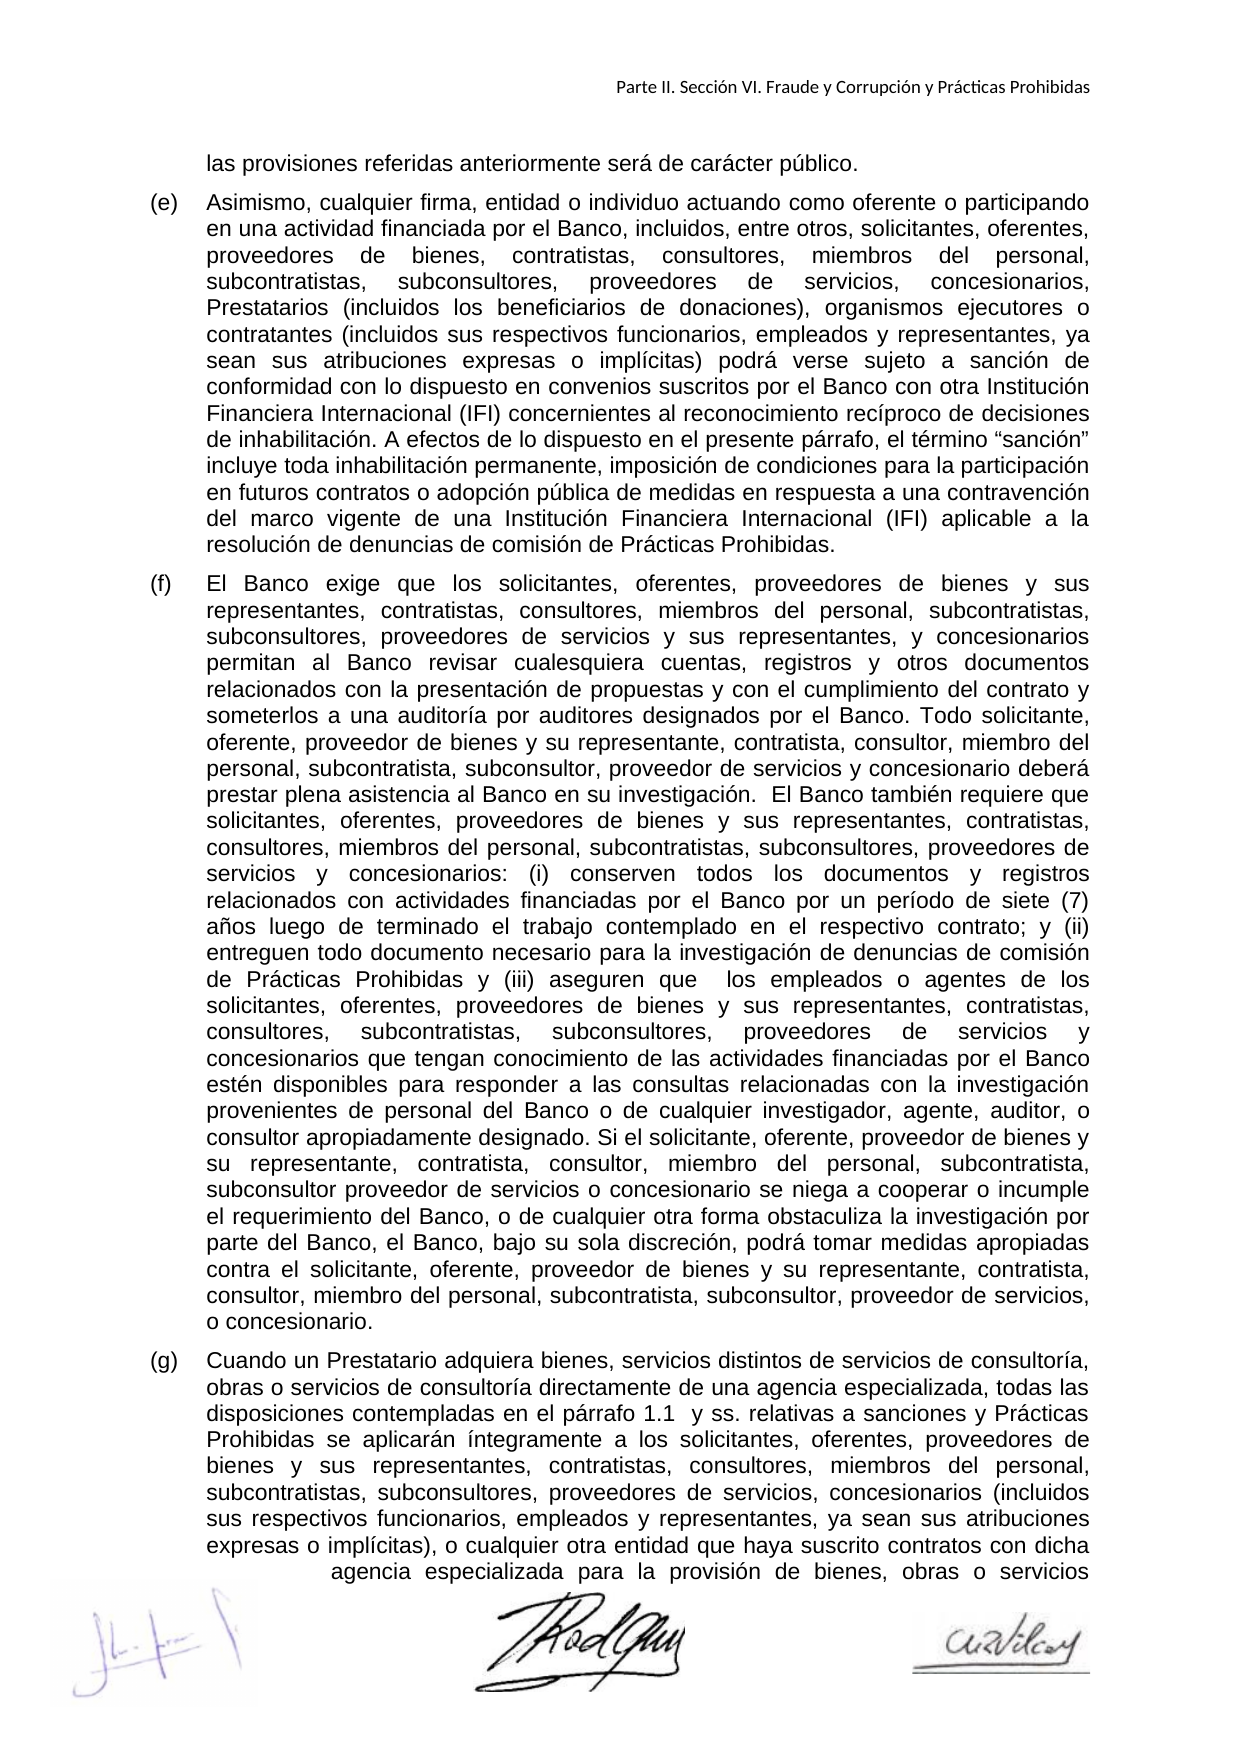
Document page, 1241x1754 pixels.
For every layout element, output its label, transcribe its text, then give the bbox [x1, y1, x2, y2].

list El Banco exige que los solicitantes, oferentes, proveedores de bienes y sus representantes, contratistas, consultores, miembros del personal, subcontratistas, subconsultores, proveedores de servicios y sus representantes, y concesionarios permitan al Banco revisar cualesquiera cuentas, registros y otros documentos relacionados con la presentación de propuestas y con el cumplimiento del contrato y someterlos a una auditoría por auditores designados por el Banco. Todo solicitante, oferente, proveedor de bienes y su representante, contratista, consultor, miembro del personal, subcontratista, subconsultor, proveedor de servicios y concesionario deberá prestar plena asistencia al Banco en su investigación. El Banco también requiere que solicitantes, oferentes, proveedores de bienes y sus representantes, contratistas, consultores, miembros del personal, subcontratistas, subconsultores, proveedores de servicios y concesionarios: (i) conserven todos los documentos y registros relacionados con actividades financiadas por el Banco por un período de siete (7) años luego de terminado el trabajo contemplado en el respectivo contrato; y (ii) entreguen todo documento necesario para la investigación de denuncias de comisión de Prácticas Prohibidas y (iii) aseguren que los empleados o agentes de los solicitantes, oferentes, proveedores de bienes y sus representantes, contratistas, consultores, subcontratistas, subconsultores, proveedores de servicios y concesionarios que tengan conocimiento de las actividades financiadas por el Banco estén disponibles para responder a las consultas relacionadas con la investigación provenientes de personal del Banco o de cualquier investigador, agente, auditor, o consultor apropiadamente designado. Si el solicitante, oferente, proveedor de bienes y su representante, contratista, consultor, miembro del personal, subcontratista, subconsultor proveedor de servicios o concesionario se niega a cooperar o incumple el requerimiento del Banco, o de cualquier otra forma obstaculiza la investigación por parte del Banco, el Banco, bajo su sola discreción, podrá tomar medidas apropiadas contra el solicitante, oferente, proveedor de bienes y su representante, contratista, consultor, miembro del personal, subcontratista, subconsultor, proveedor de servicios, o concesionario. [150, 570, 1090, 1334]
list La imposición de cualquier medida que sea tomada por el Banco de conformidad con las provisiones referidas anteriormente será de carácter público. [150, 150, 1090, 176]
picture [50, 1579, 258, 1707]
picture [473, 1592, 685, 1692]
list Asimismo, cualquier firma, entidad o individuo actuando como oferente o participando en una actividad financiada por el Banco, incluidos, entre otros, solicitantes, oferentes, proveedores de bienes, contratistas, consultores, miembros del personal, subcontratistas, subconsultores, proveedores de servicios, concesionarios, Prestatarios (incluidos los beneficiarios de donaciones), organismos ejecutores o contratantes (incluidos sus respectivos funcionarios, empleados y representantes, ya sean sus atribuciones expresas o implícitas) podrá verse sujeto a sanción de conformidad con lo dispuesto en convenios suscritos por el Banco con otra Institución Financiera Internacional (IFI) concernientes al reconocimiento recíproco de decisiones de inhabilitación. A efectos de lo dispuesto en el presente párrafo, el término “sanción” incluye toda inhabilitación permanente, imposición de condiciones para la participación en futuros contratos o adopción pública de medidas en respuesta a una contravención del marco vigente de una Institución Financiera Internacional (IFI) aplicable a la resolución de denuncias de comisión de Prácticas Prohibidas. [150, 189, 1090, 558]
picture [912, 1612, 1091, 1674]
